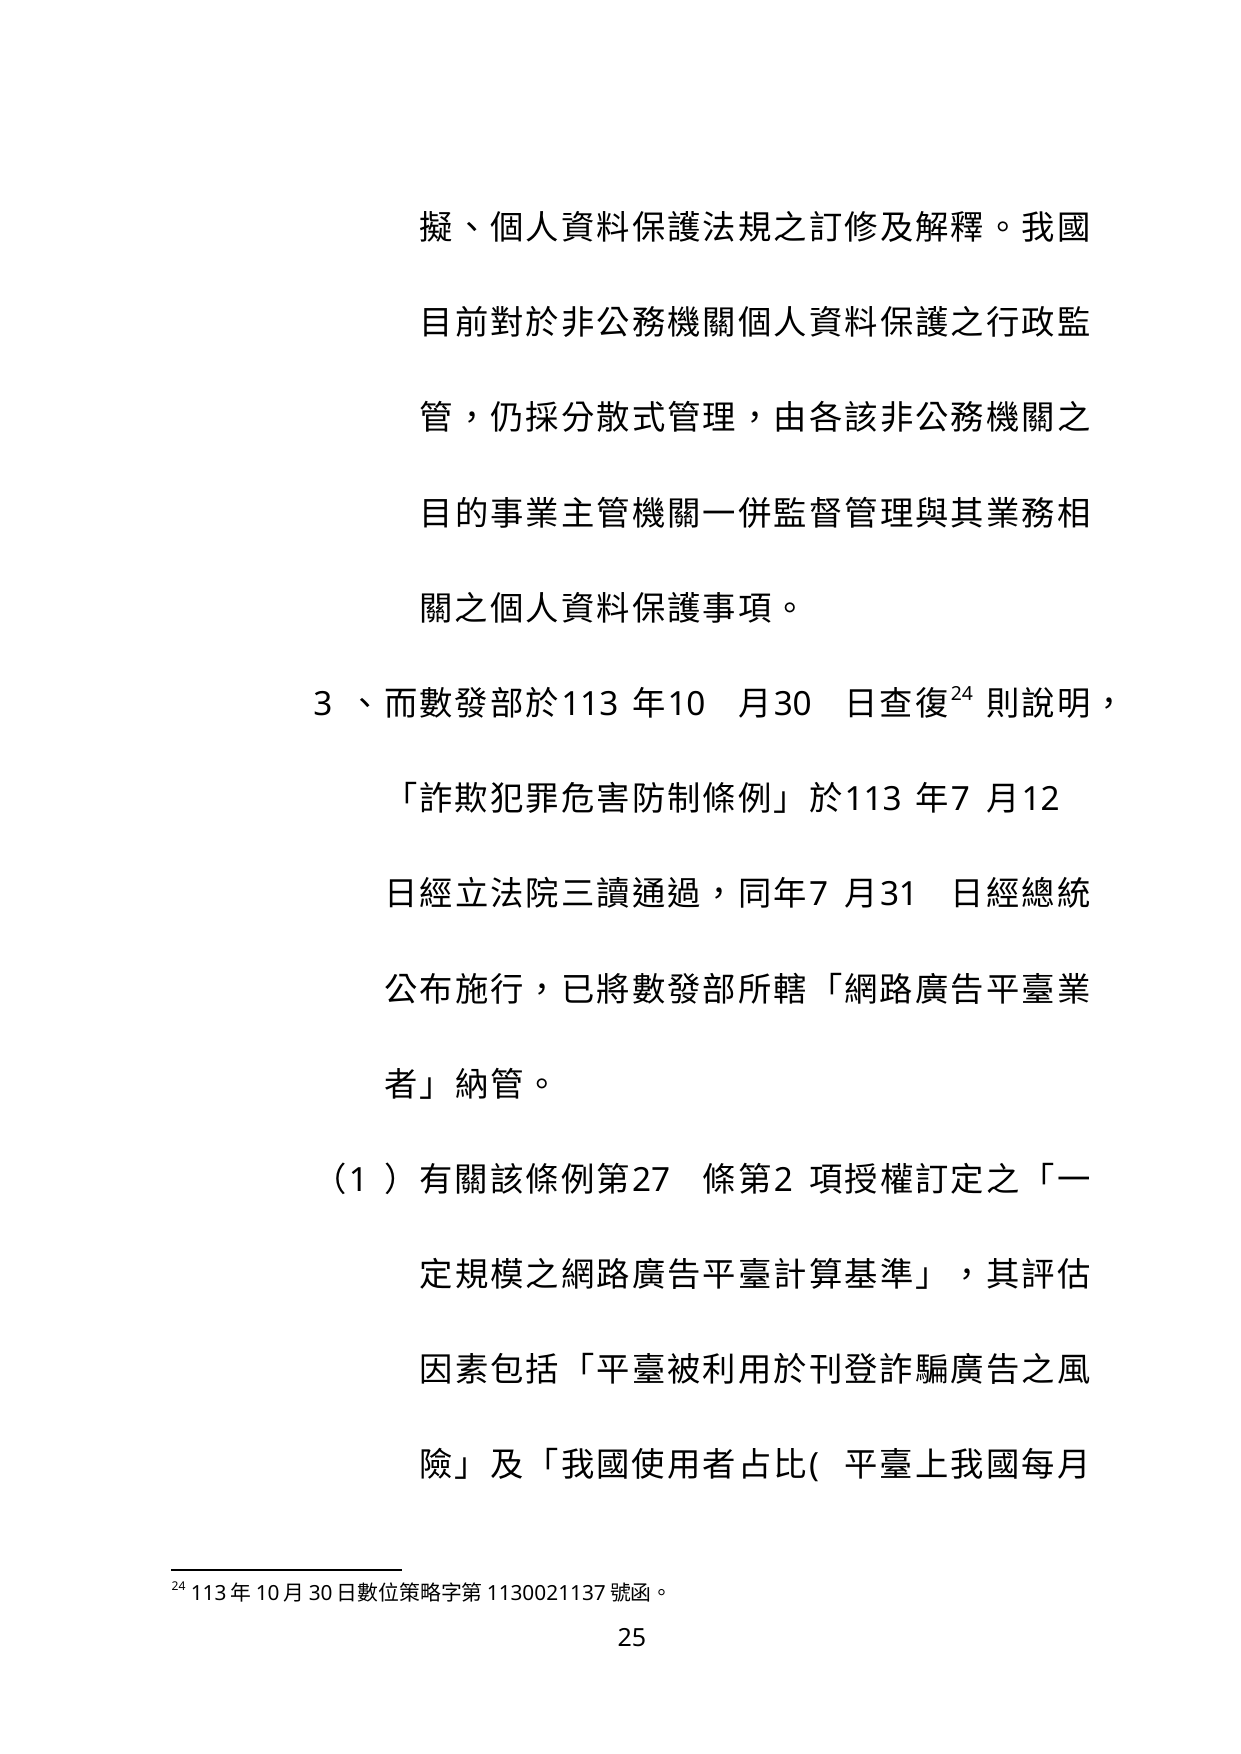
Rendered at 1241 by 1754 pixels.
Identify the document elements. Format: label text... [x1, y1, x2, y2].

subtitle 而數發部於113年10月30日查復則說明，「詐欺犯罪危害防制條例」於113年7月12日經立法院三讀通過，同年7月31日經總統公布施行，已將數發部所轄「網路廣告平臺業者」納管。 [296, 653, 1092, 1129]
subtitle 有關該條例第27條第2項授權訂定之「一定規模之網路廣告平臺計算基準」，其評估因素包括「平臺被利用於刊登詐騙廣告之風險」及「我國使用者占比(平臺上我國每月獨立訪客數大於我國人口總數之百分之五)」綜合考量；該基準已於113年9月16日發布，並於同日公告符合一定規模之網路廣告平臺業者名單。 [296, 1129, 1092, 1510]
